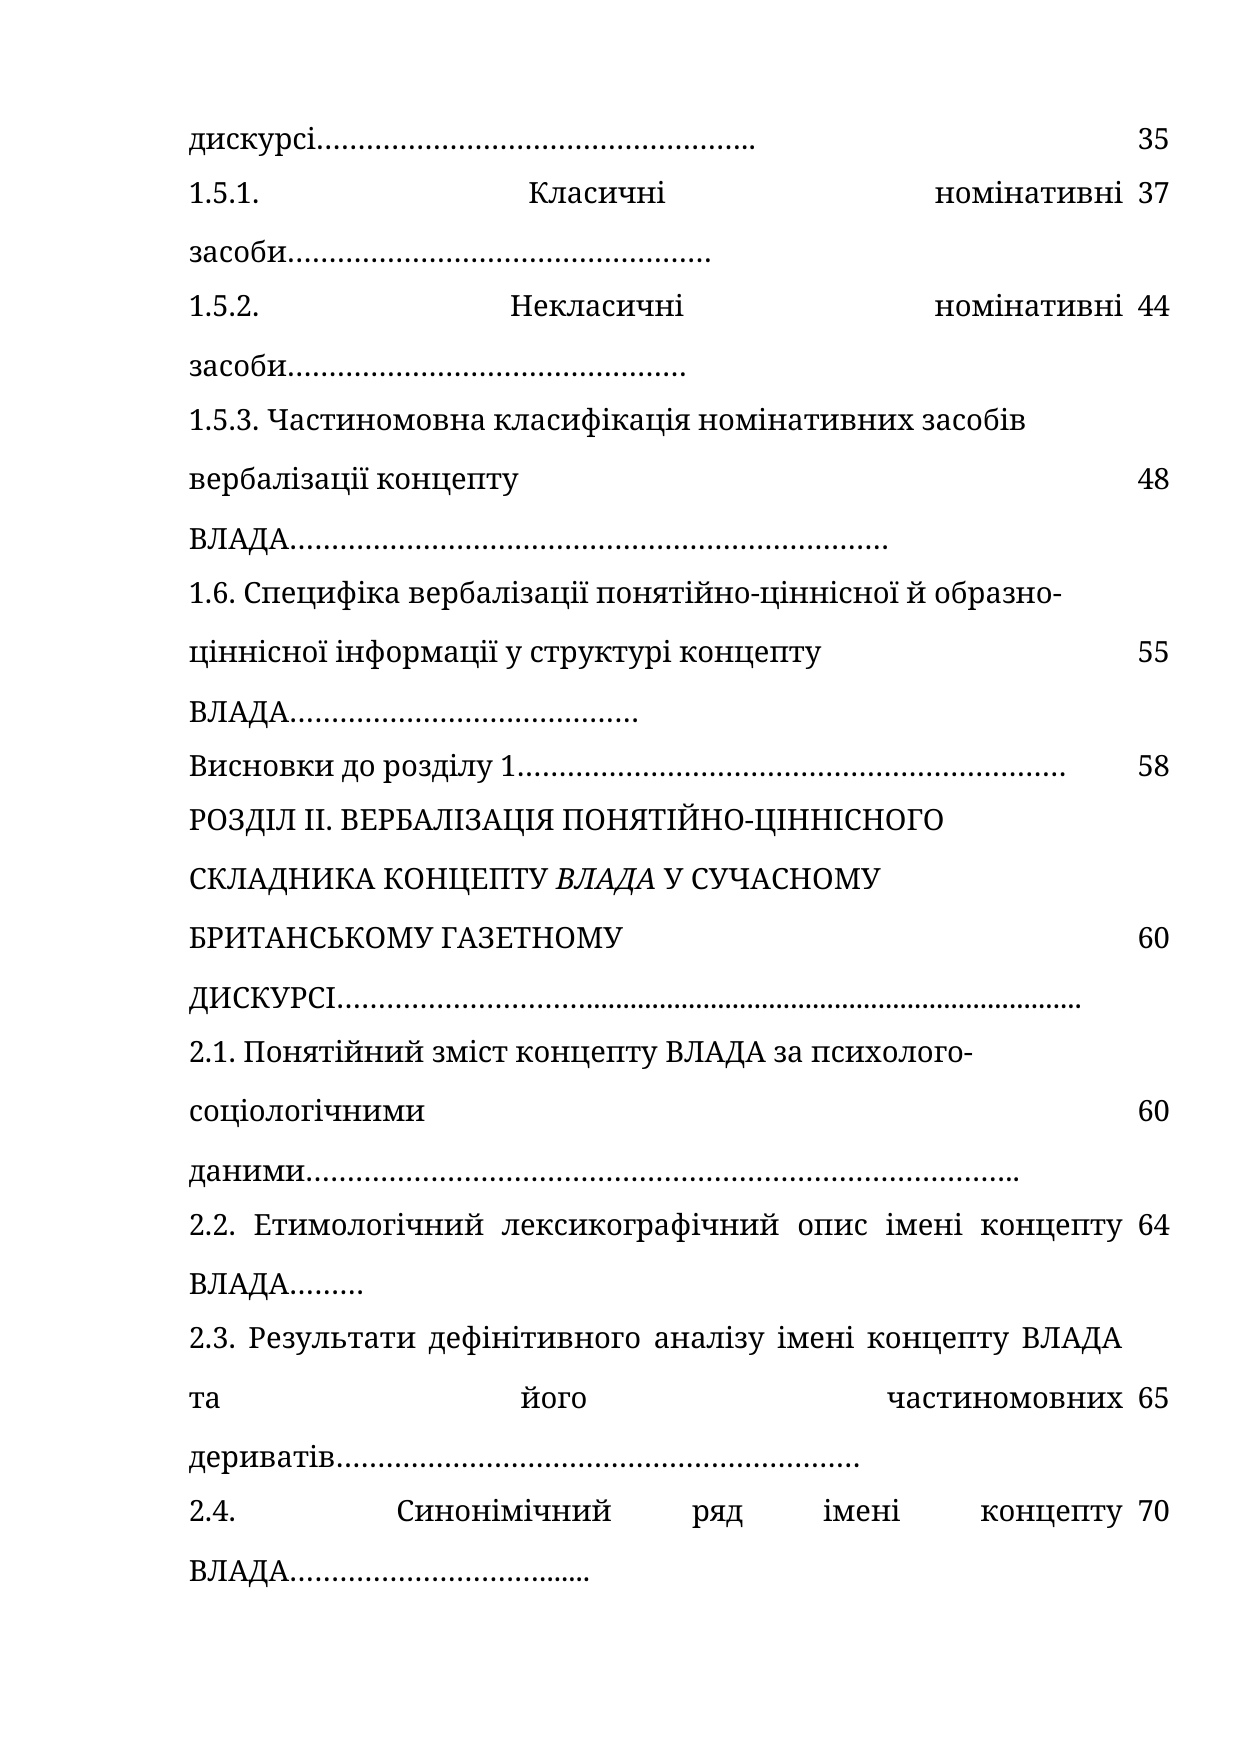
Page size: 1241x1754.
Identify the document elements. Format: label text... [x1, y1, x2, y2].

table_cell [177, 118, 1126, 172]
table_cell 35 [1126, 118, 1204, 172]
table_cell 55 [1126, 572, 1204, 745]
table_cell 1.5.3. Частиномовна класифікація номінативних засобів вербалізації концепту ВЛАДА……………………………………………………………… [177, 399, 1126, 572]
table_cell 2.3. Результати дефінітивного аналізу імені концепту ВЛАДА та його частиномовних дериватів……………………………………………………… [177, 1318, 1126, 1490]
table_cell 37 [1126, 172, 1204, 286]
table_cell 2.4. Синонімічний ряд імені концепту ВЛАДА…………………………....... [177, 1490, 1126, 1604]
table_cell 70 [1126, 1490, 1204, 1604]
table_cell 1.5.1. Класичні номінативні засоби…………………………………………… [177, 172, 1126, 286]
table_cell 1.5.2. Некласичні номінативні засоби………………………………………… [177, 286, 1126, 399]
table_cell Висновки до розділу 1………………………………………………………… [177, 745, 1126, 799]
table_cell 60 [1126, 1031, 1204, 1204]
table_cell 60 [1126, 799, 1204, 1031]
table_cell 2.1. Понятійний зміст концепту ВЛАДА за психолого-соціологічними даними………………………………………………………………………….. [177, 1031, 1126, 1204]
table_cell РОЗДІЛ II. ВЕРБАЛІЗАЦІЯ ПОНЯТІЙНО-ЦІННІСНОГО СКЛАДНИКА КОНЦЕПТУ ВЛАДА У СУЧАСНОМУ БРИТАНСЬКОМУ ГАЗЕТНОМУ ДИСКУРСІ………………………….................................................................... [177, 799, 1126, 1031]
table_cell 2.2. Етимологічний лексикографічний опис імені концепту ВЛАДА……… [177, 1204, 1126, 1317]
table_cell 65 [1126, 1318, 1204, 1490]
table_cell 44 [1126, 286, 1204, 399]
table_cell 48 [1126, 399, 1204, 572]
table_cell 58 [1126, 745, 1204, 799]
table_cell 64 [1126, 1204, 1204, 1317]
table_cell 1.6. Специфіка вербалізації понятійно-ціннісної й образно-ціннісної інформації у структурі концепту ВЛАДА…………………………………… [177, 572, 1126, 745]
